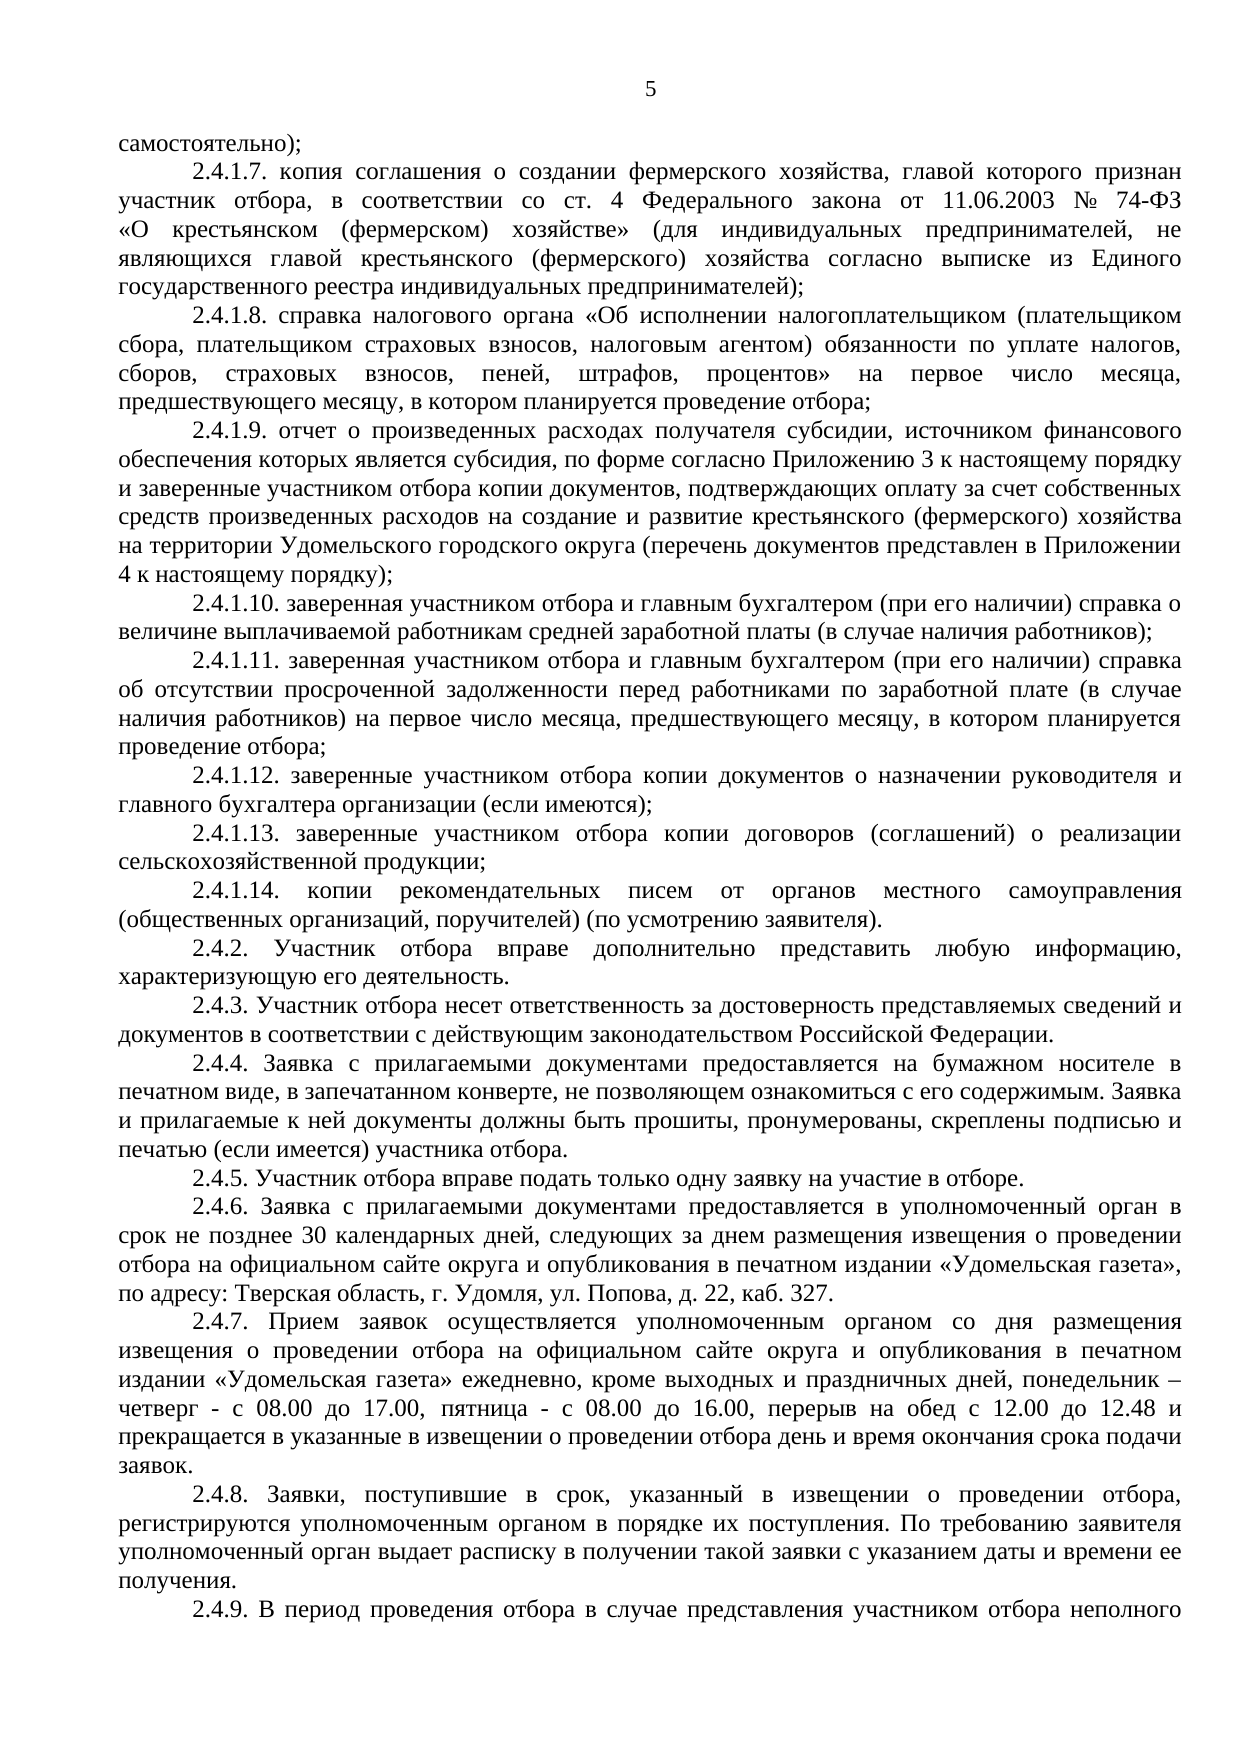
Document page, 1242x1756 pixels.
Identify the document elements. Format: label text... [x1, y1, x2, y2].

text 2.4.1.14. копии рекомендательных писем от органов местного самоуправления (общественных организаций, поручителей) (по усмотрению заявителя). [118, 875, 1183, 933]
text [118, 1594, 1183, 1623]
text 2.4.1.7. копия соглашения о создании фермерского хозяйства, главой которого признан участник отбора, в соответствии со ст. 4 Федерального закона от 11.06.2003 № 74-ФЗ «О крестьянском (фермерском) хозяйстве» (для индивидуальных предпринимателей, не являющихся главой крестьянского (фермерского) хозяйства согласно выписке из Единого государственного реестра индивидуальных предпринимателей); [118, 156, 1183, 300]
text 2.4.1.8. справка налогового органа «Об исполнении налогоплательщиком (плательщиком сбора, плательщиком страховых взносов, налоговым агентом) обязанности по уплате налогов, сборов, страховых взносов, пеней, штрафов, процентов» на первое число месяца, предшествующего месяцу, в котором планируется проведение отбора; [118, 300, 1183, 415]
text 2.4.1.12. заверенные участником отбора копии документов о назначении руководителя и главного бухгалтера организации (если имеются); [118, 760, 1183, 818]
text 2.4.2. Участник отбора вправе дополнительно представить любую информацию, характеризующую его деятельность. [118, 933, 1183, 990]
text 2.4.6. Заявка с прилагаемыми документами предоставляется в уполномоченный орган в срок не позднее 30 календарных дней, следующих за днем размещения извещения о проведении отбора на официальном сайте округа и опубликования в печатном издании «Удомельская газета», по адресу: Тверская область, г. Удомля, ул. Попова, д. 22, каб. 327. [118, 1191, 1183, 1306]
text 2.4.1.9. отчет о произведенных расходах получателя субсидии, источником финансового обеспечения которых является субсидия, по форме согласно Приложению 3 к настоящему порядку и заверенные участником отбора копии документов, подтверждающих оплату за счет собственных средств произведенных расходов на создание и развитие крестьянского (фермерского) хозяйства на территории Удомельского городского округа (перечень документов представлен в Приложении 4 к настоящему порядку); [118, 415, 1183, 588]
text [118, 128, 1183, 156]
text 2.4.5. Участник отбора вправе подать только одну заявку на участие в отборе. [118, 1163, 1183, 1191]
text 2.4.8. Заявки, поступившие в срок, указанный в извещении о проведении отбора, регистрируются уполномоченным органом в порядке их поступления. По требованию заявителя уполномоченный орган выдает расписку в получении такой заявки с указанием даты и времени ее получения. [118, 1479, 1183, 1594]
text 2.4.3. Участник отбора несет ответственность за достоверность представляемых сведений и документов в соответствии с действующим законодательством Российской Федерации. [118, 990, 1183, 1048]
text 2.4.1.13. заверенные участником отбора копии договоров (соглашений) о реализации сельскохозяйственной продукции; [118, 818, 1183, 875]
text 2.4.4. Заявка с прилагаемыми документами предоставляется на бумажном носителе в печатном виде, в запечатанном конверте, не позволяющем ознакомиться с его содержимым. Заявка и прилагаемые к ней документы должны быть прошиты, пронумерованы, скреплены подписью и печатью (если имеется) участника отбора. [118, 1048, 1183, 1163]
text 2.4.1.11. заверенная участником отбора и главным бухгалтером (при его наличии) справка об отсутствии просроченной задолженности перед работниками по заработной плате (в случае наличия работников) на первое число месяца, предшествующего месяцу, в котором планируется проведение отбора; [118, 645, 1183, 760]
text 2.4.7. Прием заявок осуществляется уполномоченным органом со дня размещения извещения о проведении отбора на официальном сайте округа и опубликования в печатном издании «Удомельская газета» ежедневно, кроме выходных и праздничных дней, понедельник – четверг - с 08.00 до 17.00, пятница - с 08.00 до 16.00, перерыв на обед с 12.00 до 12.48 и прекращается в указанные в извещении о проведении отбора день и время окончания срока подачи заявок. [118, 1306, 1183, 1479]
text 2.4.1.10. заверенная участником отбора и главным бухгалтером (при его наличии) справка о величине выплачиваемой работникам средней заработной платы (в случае наличия работников); [118, 588, 1183, 645]
